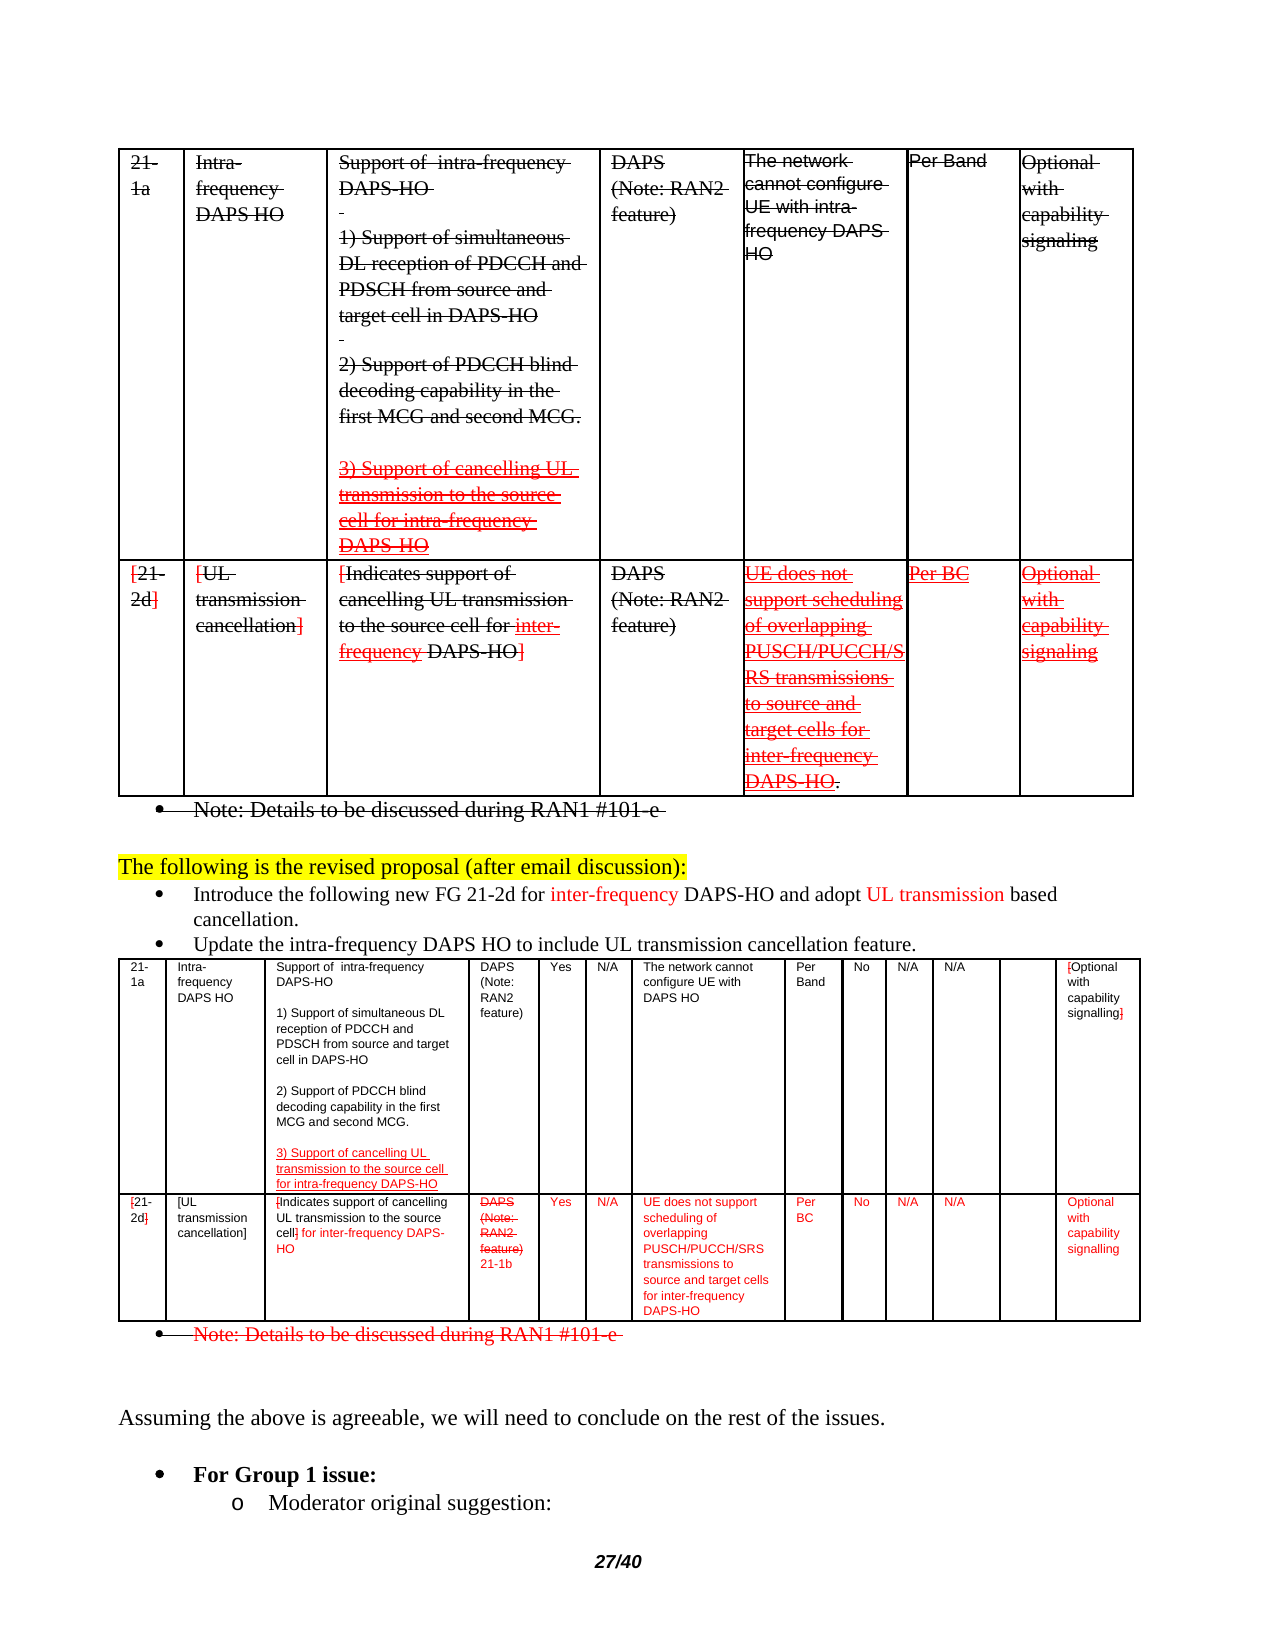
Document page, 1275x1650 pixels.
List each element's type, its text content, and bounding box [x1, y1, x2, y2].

table_cell N/A [587, 1195, 631, 1320]
table_cell Optional with capability signalling [1057, 1195, 1139, 1320]
table_cell UE does not support scheduling of overlapping PUSCH/PUCCH/SRS transmissions to source and target cells for inter-frequency DAPS-HO. [745, 561, 906, 794]
list Introduce the following new FG 21-2d for inter-frequency DAPS-HO and adopt UL transmission based cancellation. [156, 882, 1157, 931]
table_header Yes [540, 960, 585, 1193]
list Note: Details to be discussed during RAN1 #101-e [156, 797, 1157, 823]
table_cell [21-2d] [120, 1195, 165, 1320]
table_cell N/A [887, 1195, 932, 1320]
table_cell [21-2d] [120, 561, 183, 794]
table_header N/A [587, 960, 631, 1193]
table_header Per Band [786, 960, 841, 1193]
table_header N/A [934, 960, 999, 1193]
table_cell Per BC [786, 1195, 841, 1320]
table_header Intra-frequency DAPS HO [185, 150, 326, 559]
list For Group 1 issue: [156, 1461, 1157, 1487]
table_header Intra-frequency DAPS HO [167, 960, 264, 1193]
list Moderator original suggestion: [231, 1489, 1157, 1517]
table_header [1001, 960, 1055, 1193]
table_header N/A [887, 960, 932, 1193]
text Assuming the above is agreeable, we will need to conclude on the rest of the issues. [118, 1404, 1157, 1430]
table_cell [UL transmission cancellation] [185, 561, 326, 794]
table_header The network cannot configure UE with intra-frequency DAPS HO [745, 150, 906, 559]
table_cell [UL transmission cancellation] [167, 1195, 264, 1320]
table_cell UE does not support scheduling of overlapping PUSCH/PUCCH/SRS transmissions to source and target cells for inter-frequency DAPS-HO [633, 1195, 784, 1320]
table_header 21-1a [120, 150, 183, 559]
list Update the intra-frequency DAPS HO to include UL transmission cancellation feature. [156, 932, 1157, 956]
table_cell Per BC [909, 561, 1019, 794]
list Note: Details to be discussed during RAN1 #101-e [156, 1322, 1157, 1346]
table_cell No [844, 1195, 885, 1320]
table_header No [844, 960, 885, 1193]
table_cell N/A [934, 1195, 999, 1320]
table_cell Optional with capability signaling [1021, 561, 1132, 794]
table_cell DAPS (Note: RAN2 feature) 21-1b [470, 1195, 538, 1320]
table_header Optional with capability signaling [1021, 150, 1132, 559]
table_header The network cannot configure UE with DAPS HO [633, 960, 784, 1193]
table_header 21-1a [120, 960, 165, 1193]
text The following is the revised proposal (after email discussion): [118, 853, 1157, 880]
table_cell [1001, 1195, 1055, 1320]
table_header Support of intra-frequency DAPS-HO 1) Support of simultaneous DL reception of PDCCH and PDSCH from source and target cell in DAPS-HO 2) Support of PDCCH blind decoding capability in the first MCG and second MCG. 3) Support of cancelling UL transmission to the source cell for intra-frequency DAPS-HO [266, 960, 468, 1193]
table_header DAPS (Note: RAN2 feature) [601, 150, 743, 559]
table_header DAPS (Note: RAN2 feature) [470, 960, 538, 1193]
table_header [Optional with capability signalling] [1057, 960, 1139, 1193]
table_cell [Indicates support of cancelling UL transmission to the source cell for inter-frequency DAPS-HO] [328, 561, 599, 794]
table_header Per Band [909, 150, 1019, 559]
table_cell [Indicates support of cancelling UL transmission to the source cell] for inter-frequency DAPS-HO [266, 1195, 468, 1320]
table_header Support of intra-frequency DAPS-HO 1) Support of simultaneous DL reception of PDCCH and PDSCH from source and target cell in DAPS-HO 2) Support of PDCCH blind decoding capability in the first MCG and second MCG. 3) Support of cancelling UL transmission to the source cell for intra-frequency DAPS-HO [328, 150, 599, 559]
table_cell Yes [540, 1195, 585, 1320]
table_cell DAPS (Note: RAN2 feature) [601, 561, 743, 794]
